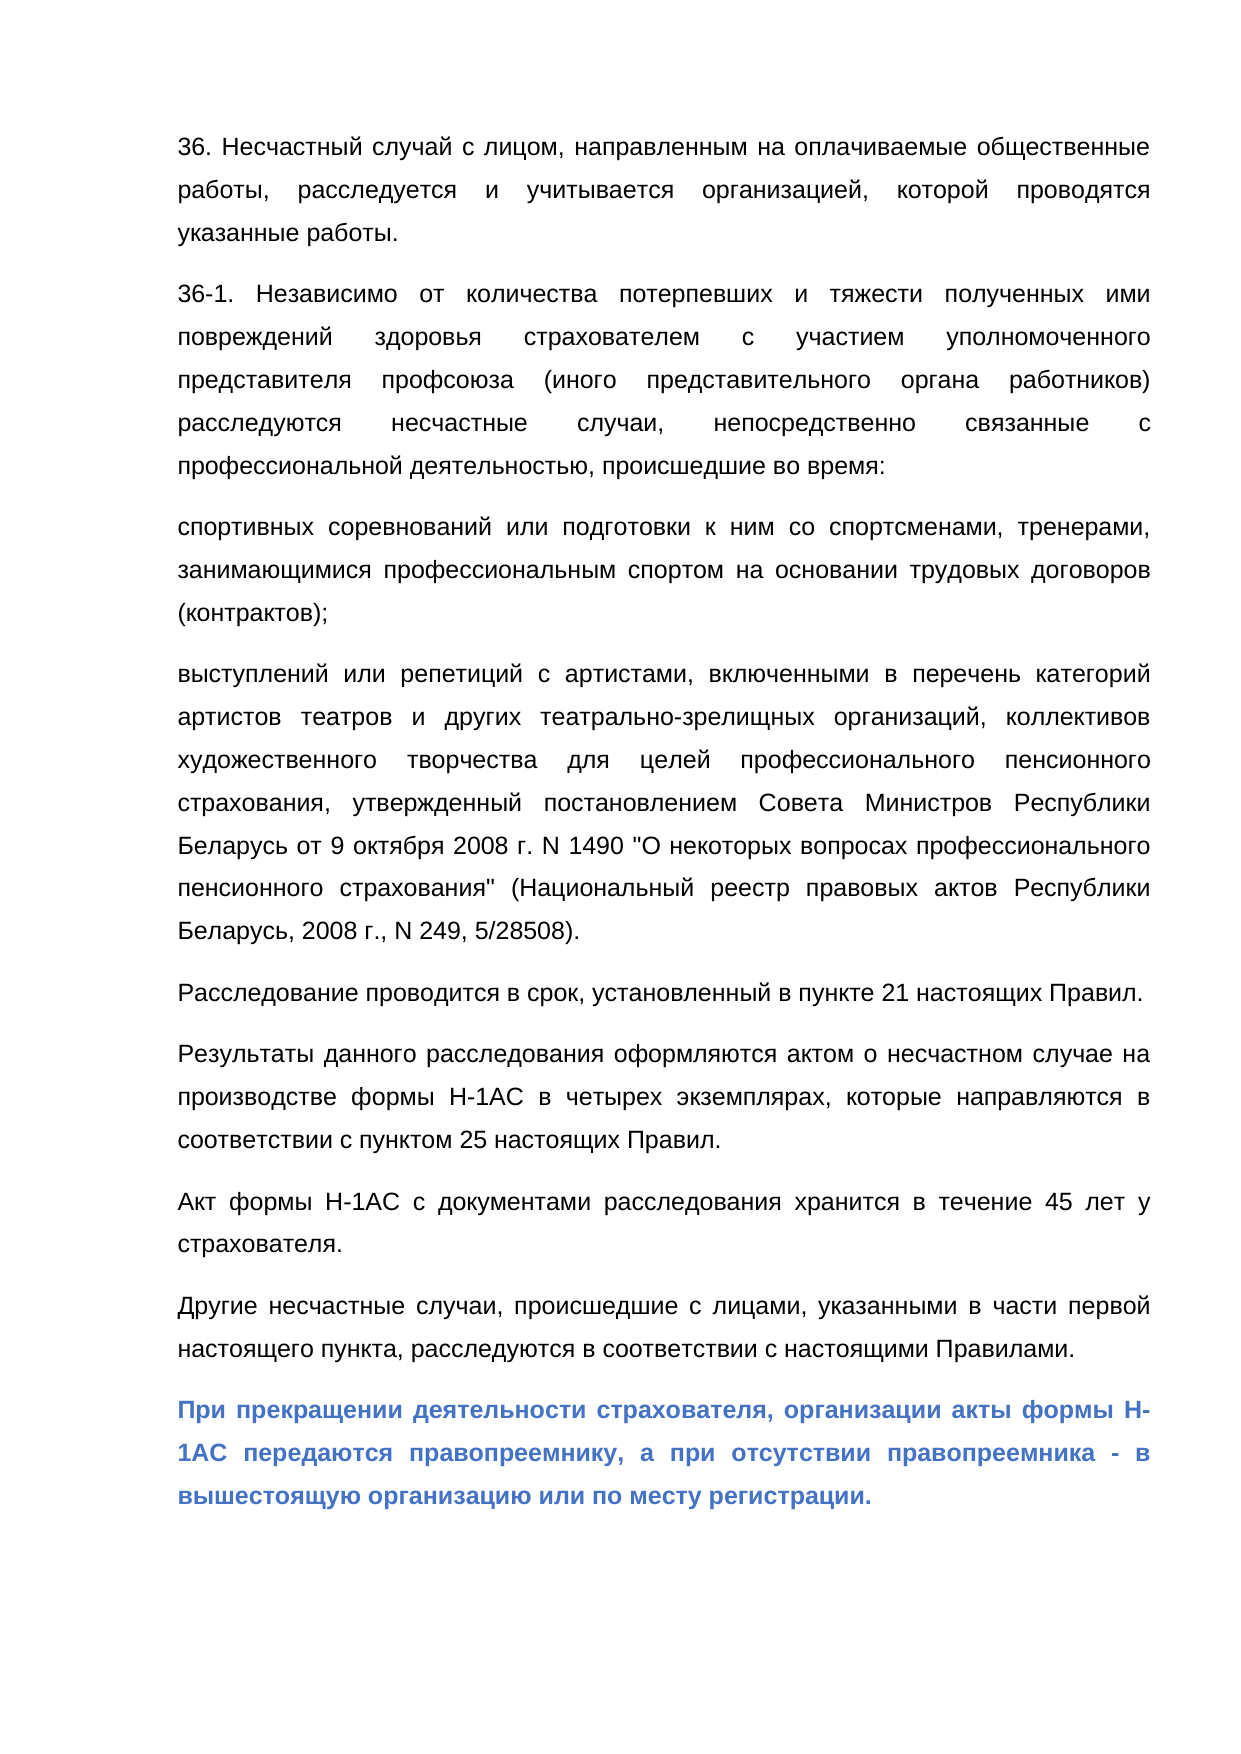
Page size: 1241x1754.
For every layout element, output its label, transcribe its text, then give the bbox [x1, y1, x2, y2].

text спортивных соревнований или подготовки к ним со спортсменами, тренерами, занимающимися профессиональным спортом на основании трудовых договоров (контрактов); [177, 498, 1152, 627]
text Расследование проводится в срок, установленный в пункте 21 настоящих Правил. [177, 964, 1152, 1007]
text Результаты данного расследования оформляются актом о несчастном случае на производстве формы Н-1АС в четырех экземплярах, которые направляются в соответствии с пунктом 25 настоящих Правил. [177, 1025, 1152, 1154]
text При прекращении деятельности страхователя, организации акты формы Н-1АС передаются правопреемнику, а при отсутствии правопреемника - в вышестоящую организацию или по месту регистрации. [177, 1381, 1152, 1510]
text выступлений или репетиций с артистами, включенными в перечень категорий артистов театров и других театрально-зрелищных организаций, коллективов художественного творчества для целей профессионального пенсионного страхования, утвержденный постановлением Совета Министров Республики Беларусь от 9 октября 2008 г. N 1490 "О некоторых вопросах профессионального пенсионного страхования" (Национальный реестр правовых актов Республики Беларусь, 2008 г., N 249, 5/28508). [177, 645, 1152, 945]
text 36. Несчастный случай с лицом, направленным на оплачиваемые общественные работы, расследуется и учитывается организацией, которой проводятся указанные работы. [177, 118, 1152, 247]
text Другие несчастные случаи, происшедшие с лицами, указанными в части первой настоящего пункта, расследуются в соответствии с настоящими Правилами. [177, 1277, 1152, 1362]
text 36-1. Независимо от количества потерпевших и тяжести полученных ими повреждений здоровья страхователем с участием уполномоченного представителя профсоюза (иного представительного органа работников) расследуются несчастные случаи, непосредственно связанные с профессиональной деятельностью, происшедшие во время: [177, 265, 1152, 479]
text Акт формы Н-1АС с документами расследования хранится в течение 45 лет у страхователя. [177, 1172, 1152, 1258]
